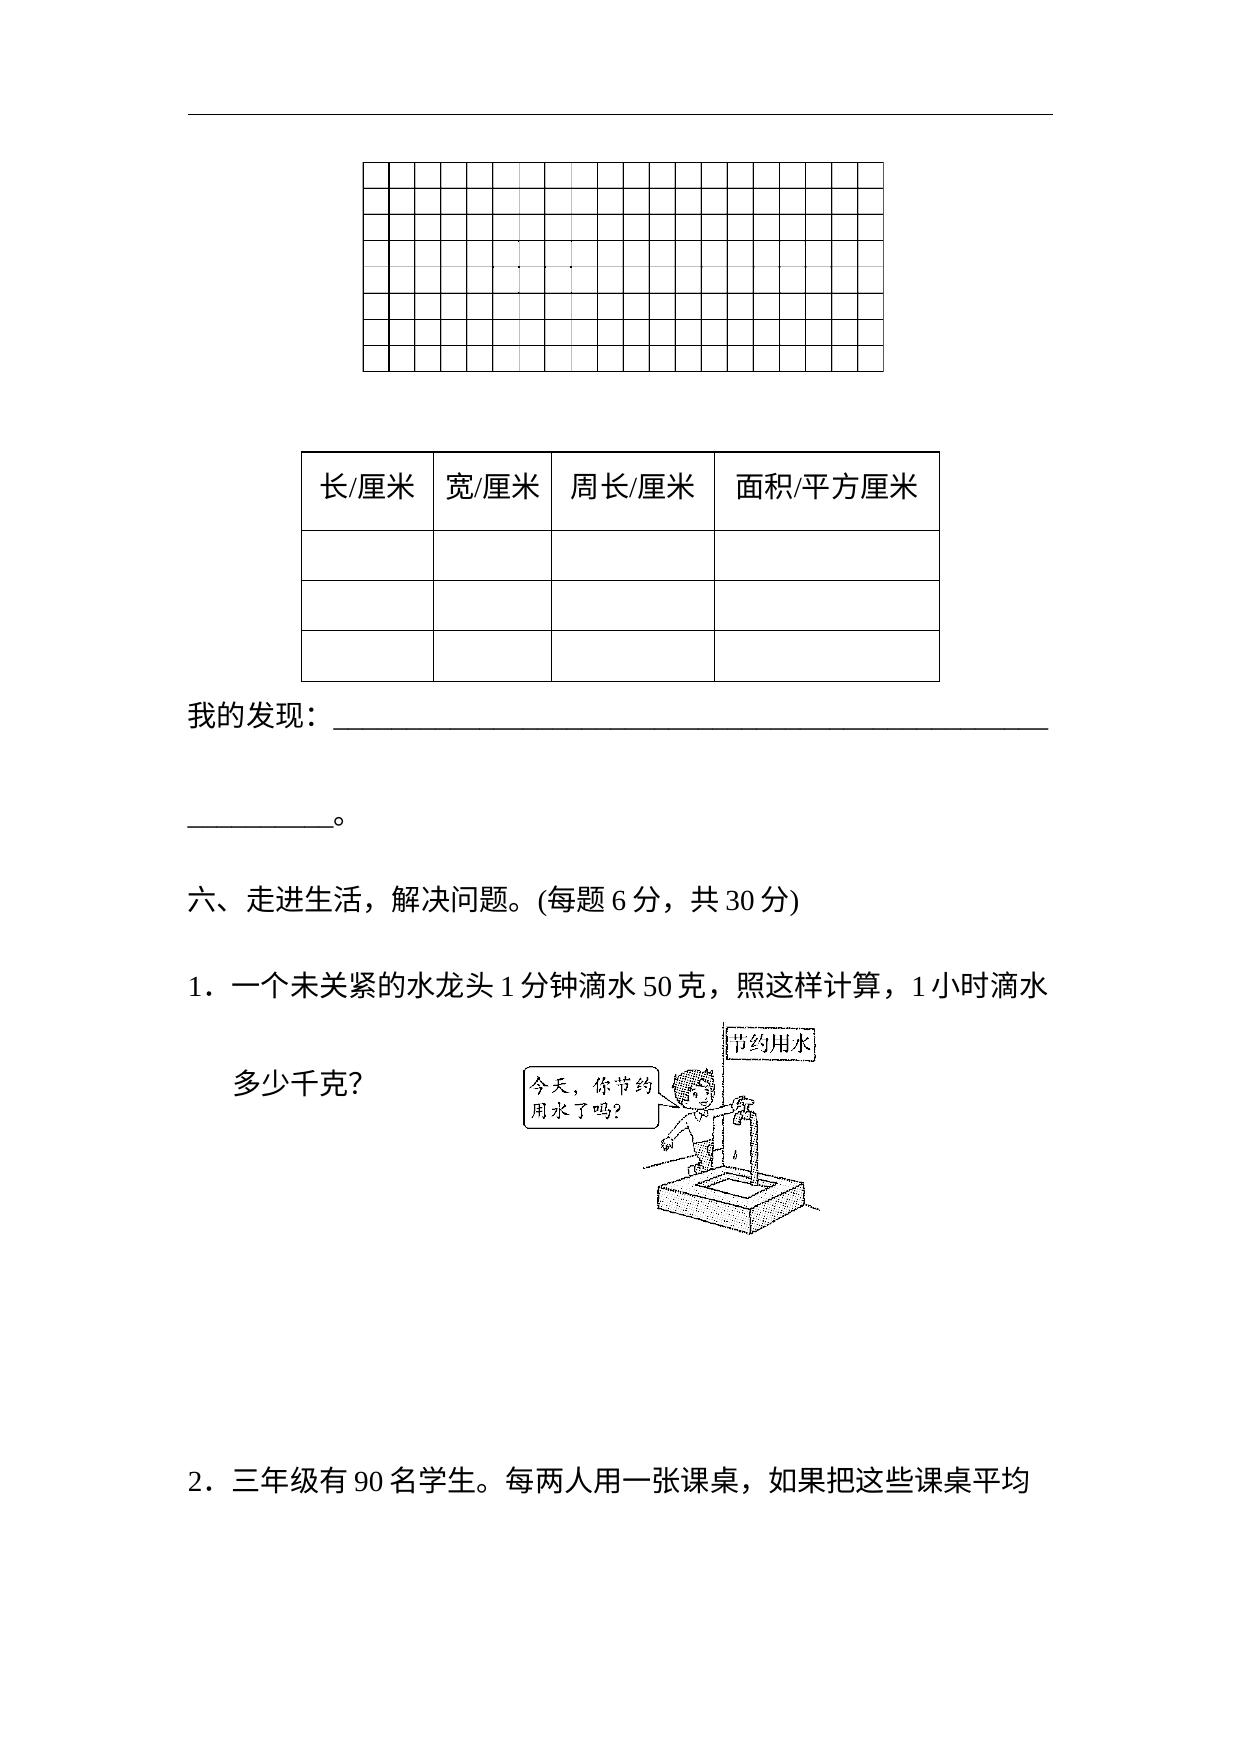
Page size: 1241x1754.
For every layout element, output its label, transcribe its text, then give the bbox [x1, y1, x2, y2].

table_cell [715, 581, 939, 630]
table_cell [552, 631, 714, 681]
table_header 面积/平方厘米 [715, 453, 939, 530]
table_cell [434, 631, 551, 681]
text 我的发现：___________________________________________________________。 [187, 682, 1053, 844]
table_cell [552, 531, 714, 580]
text 1．一个未关紧的水龙头1分钟滴水50克，照这样计算，1小时滴水多少千克？ [188, 951, 1053, 1114]
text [188, 1446, 1053, 1511]
table_cell [302, 581, 433, 630]
table_header 宽/厘米 [434, 453, 551, 530]
picture [523, 1114, 820, 1235]
table_cell [434, 581, 551, 630]
table_header 长/厘米 [302, 453, 433, 530]
table_cell [715, 531, 939, 580]
table_cell [302, 531, 433, 580]
table_header 周长/厘米 [552, 453, 714, 530]
table_cell [552, 581, 714, 630]
picture [362, 162, 884, 372]
text 六、走进生活，解决问题。(每题6分，共30分) [187, 865, 1053, 930]
table_cell [434, 531, 551, 580]
table_cell [715, 631, 939, 681]
table_cell [302, 631, 433, 681]
